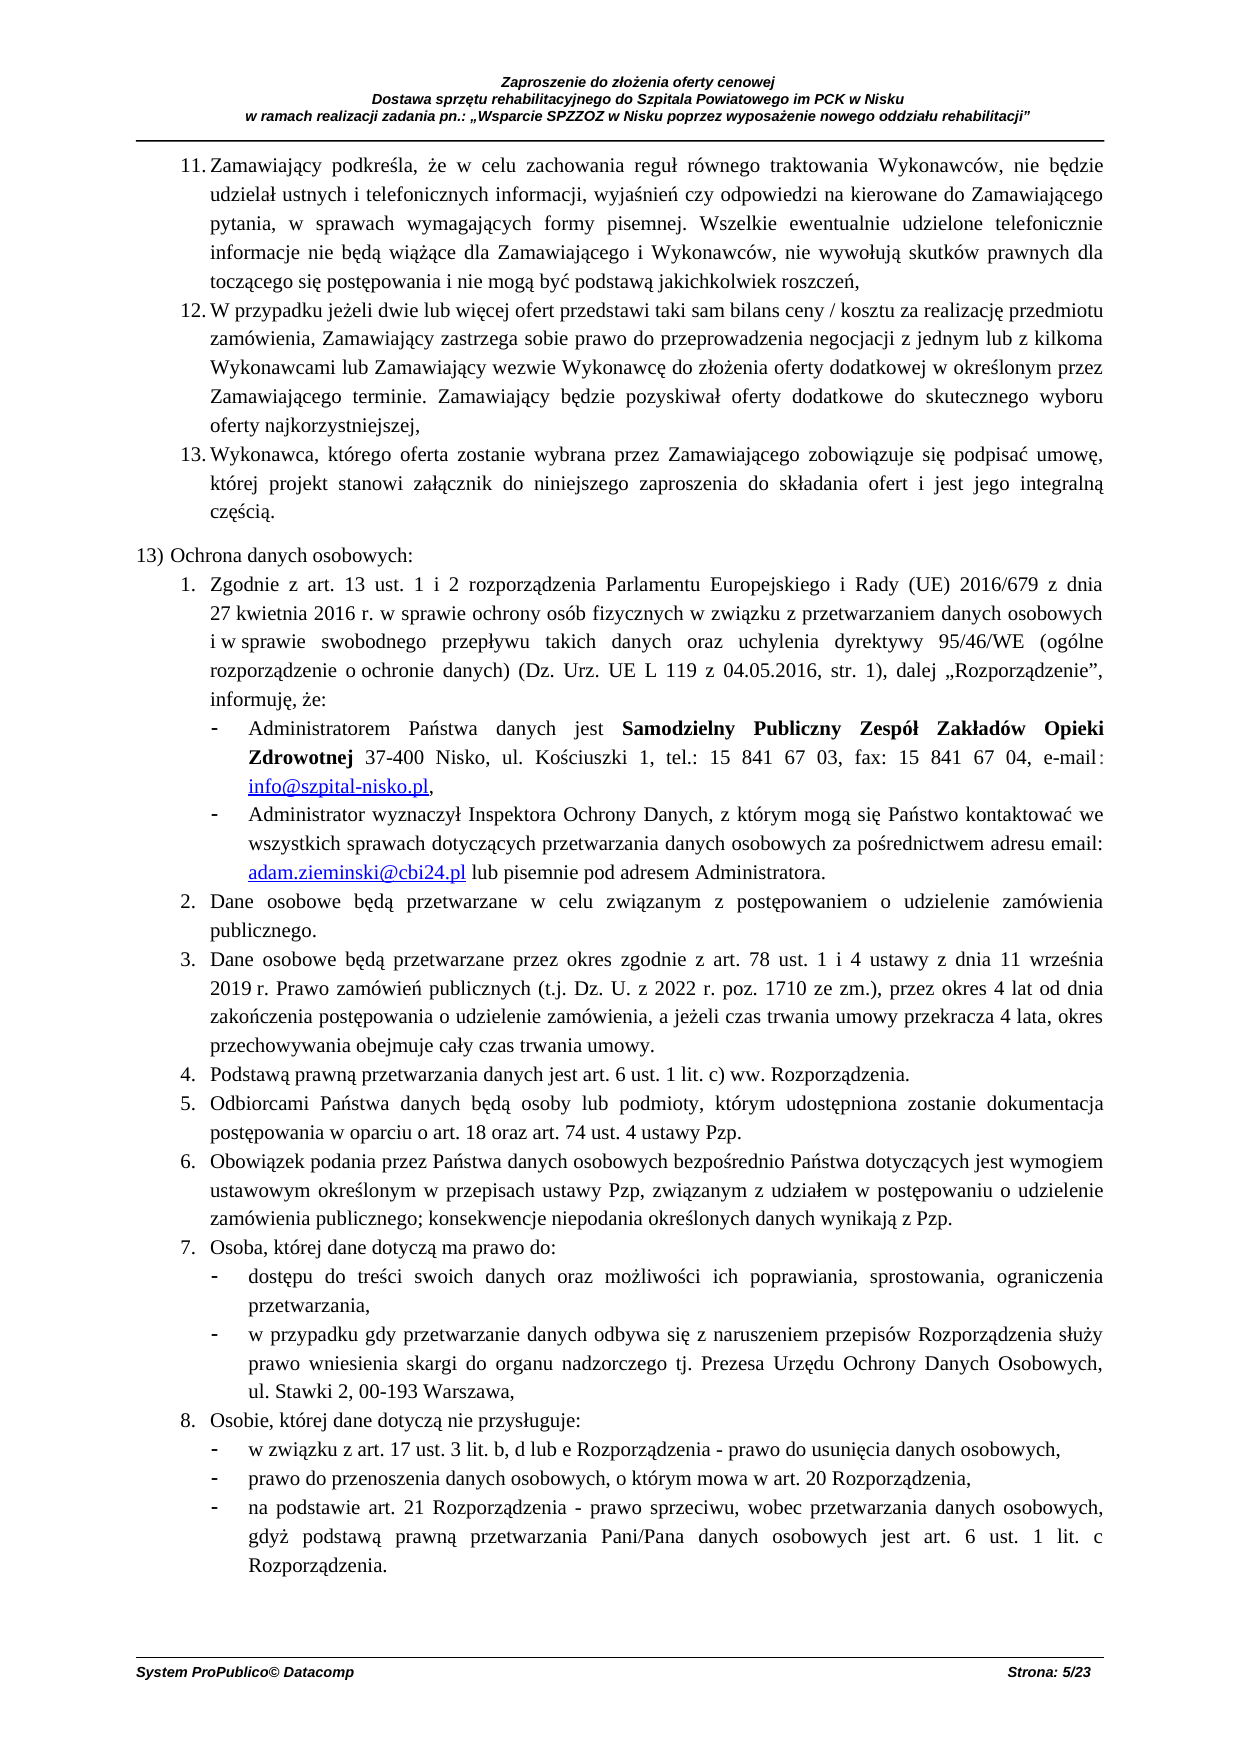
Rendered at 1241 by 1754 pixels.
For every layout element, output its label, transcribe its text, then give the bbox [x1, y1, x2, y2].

list Ochrona danych osobowych: [136, 543, 1104, 567]
list Odbiorcami Państwa danych będą osoby lub podmioty, którym udostępniona zostanie dokumentacja postępowania w oparciu o art. 18 oraz art. 74 ust. 4 ustawy Pzp. [180, 1091, 1104, 1144]
list Dane osobowe będą przetwarzane przez okres zgodnie z art. 78 ust. 1 i 4 ustawy z dnia 11 września 2019 r. Prawo zamówień publicznych (t.j. Dz. U. z 2022 r. poz. 1710 ze zm.), przez okres 4 lat od dnia zakończenia postępowania o udzielenie zamówienia, a jeżeli czas trwania umowy przekracza 4 lata, okres przechowywania obejmuje cały czas trwania umowy. [180, 947, 1104, 1057]
list Podstawą prawną przetwarzania danych jest art. 6 ust. 1 lit. c) ww. Rozporządzenia. [180, 1062, 1104, 1086]
list w związku z art. 17 ust. 3 lit. b, d lub e Rozporządzenia - prawo do usunięcia danych osobowych, [211, 1437, 1104, 1461]
list Administratorem Państwa danych jest Samodzielny Publiczny Zespół Zakładów Opieki Zdrowotnej 37-400 Nisko, ul. Kościuszki 1, tel.: 15 841 67 03, fax: 15 841 67 04, e-mail: info@szpital-nisko.pl, [211, 716, 1104, 798]
list dostępu do treści swoich danych oraz możliwości ich poprawiania, sprostowania, ograniczenia przetwarzania, [211, 1264, 1104, 1317]
list Osobie, której dane dotyczą nie przysługuje: [180, 1408, 1104, 1432]
list Zamawiający podkreśla, że w celu zachowania reguł równego traktowania Wykonawców, nie będzie udzielał ustnych i telefonicznych informacji, wyjaśnień czy odpowiedzi na kierowane do Zamawiającego pytania, w sprawach wymagających formy pisemnej. Wszelkie ewentualnie udzielone telefonicznie informacje nie będą wiążące dla Zamawiającego i Wykonawców, nie wywołują skutków prawnych dla toczącego się postępowania i nie mogą być podstawą jakichkolwiek roszczeń, [180, 153, 1104, 293]
list prawo do przenoszenia danych osobowych, o którym mowa w art. 20 Rozporządzenia, [211, 1466, 1104, 1490]
list W przypadku jeżeli dwie lub więcej ofert przedstawi taki sam bilans ceny / kosztu za realizację przedmiotu zamówienia, Zamawiający zastrzega sobie prawo do przeprowadzenia negocjacji z jednym lub z kilkoma Wykonawcami lub Zamawiający wezwie Wykonawcę do złożenia oferty dodatkowej w określonym przez Zamawiającego terminie. Zamawiający będzie pozyskiwał oferty dodatkowe do skutecznego wyboru oferty najkorzystniejszej, [180, 297, 1104, 437]
list Dane osobowe będą przetwarzane w celu związanym z postępowaniem o udzielenie zamówienia publicznego. [180, 889, 1104, 942]
list w przypadku gdy przetwarzanie danych odbywa się z naruszeniem przepisów Rozporządzenia służy prawo wniesienia skargi do organu nadzorczego tj. Prezesa Urzędu Ochrony Danych Osobowych, ul. Stawki 2, 00-193 Warszawa, [211, 1322, 1104, 1403]
list Osoba, której dane dotyczą ma prawo do: [180, 1235, 1104, 1259]
list Wykonawca, którego oferta zostanie wybrana przez Zamawiającego zobowiązuje się podpisać umowę, której projekt stanowi załącznik do niniejszego zaproszenia do składania ofert i jest jego integralną częścią. [180, 442, 1104, 523]
list Obowiązek podania przez Państwa danych osobowych bezpośrednio Państwa dotyczących jest wymogiem ustawowym określonym w przepisach ustawy Pzp, związanym z udziałem w postępowaniu o udzielenie zamówienia publicznego; konsekwencje niepodania określonych danych wynikają z Pzp. [180, 1149, 1104, 1230]
list Administrator wyznaczył Inspektora Ochrony Danych, z którym mogą się Państwo kontaktować we wszystkich sprawach dotyczących przetwarzania danych osobowych za pośrednictwem adresu email: adam.zieminski@cbi24.pl lub pisemnie pod adresem Administratora. [211, 802, 1104, 884]
list na podstawie art. 21 Rozporządzenia - prawo sprzeciwu, wobec przetwarzania danych osobowych, gdyż podstawą prawną przetwarzania Pani/Pana danych osobowych jest art. 6 ust. 1 lit. c Rozporządzenia. [211, 1495, 1104, 1577]
list Zgodnie z art. 13 ust. 1 i 2 rozporządzenia Parlamentu Europejskiego i Rady (UE) 2016/679 z dnia 27 kwietnia 2016 r. w sprawie ochrony osób fizycznych w związku z przetwarzaniem danych osobowych i w sprawie swobodnego przepływu takich danych oraz uchylenia dyrektywy 95/46/WE (ogólne rozporządzenie o ochronie danych) (Dz. Urz. UE L 119 z 04.05.2016, str. 1), dalej „Rozporządzenie”, informuję, że: [180, 572, 1104, 711]
